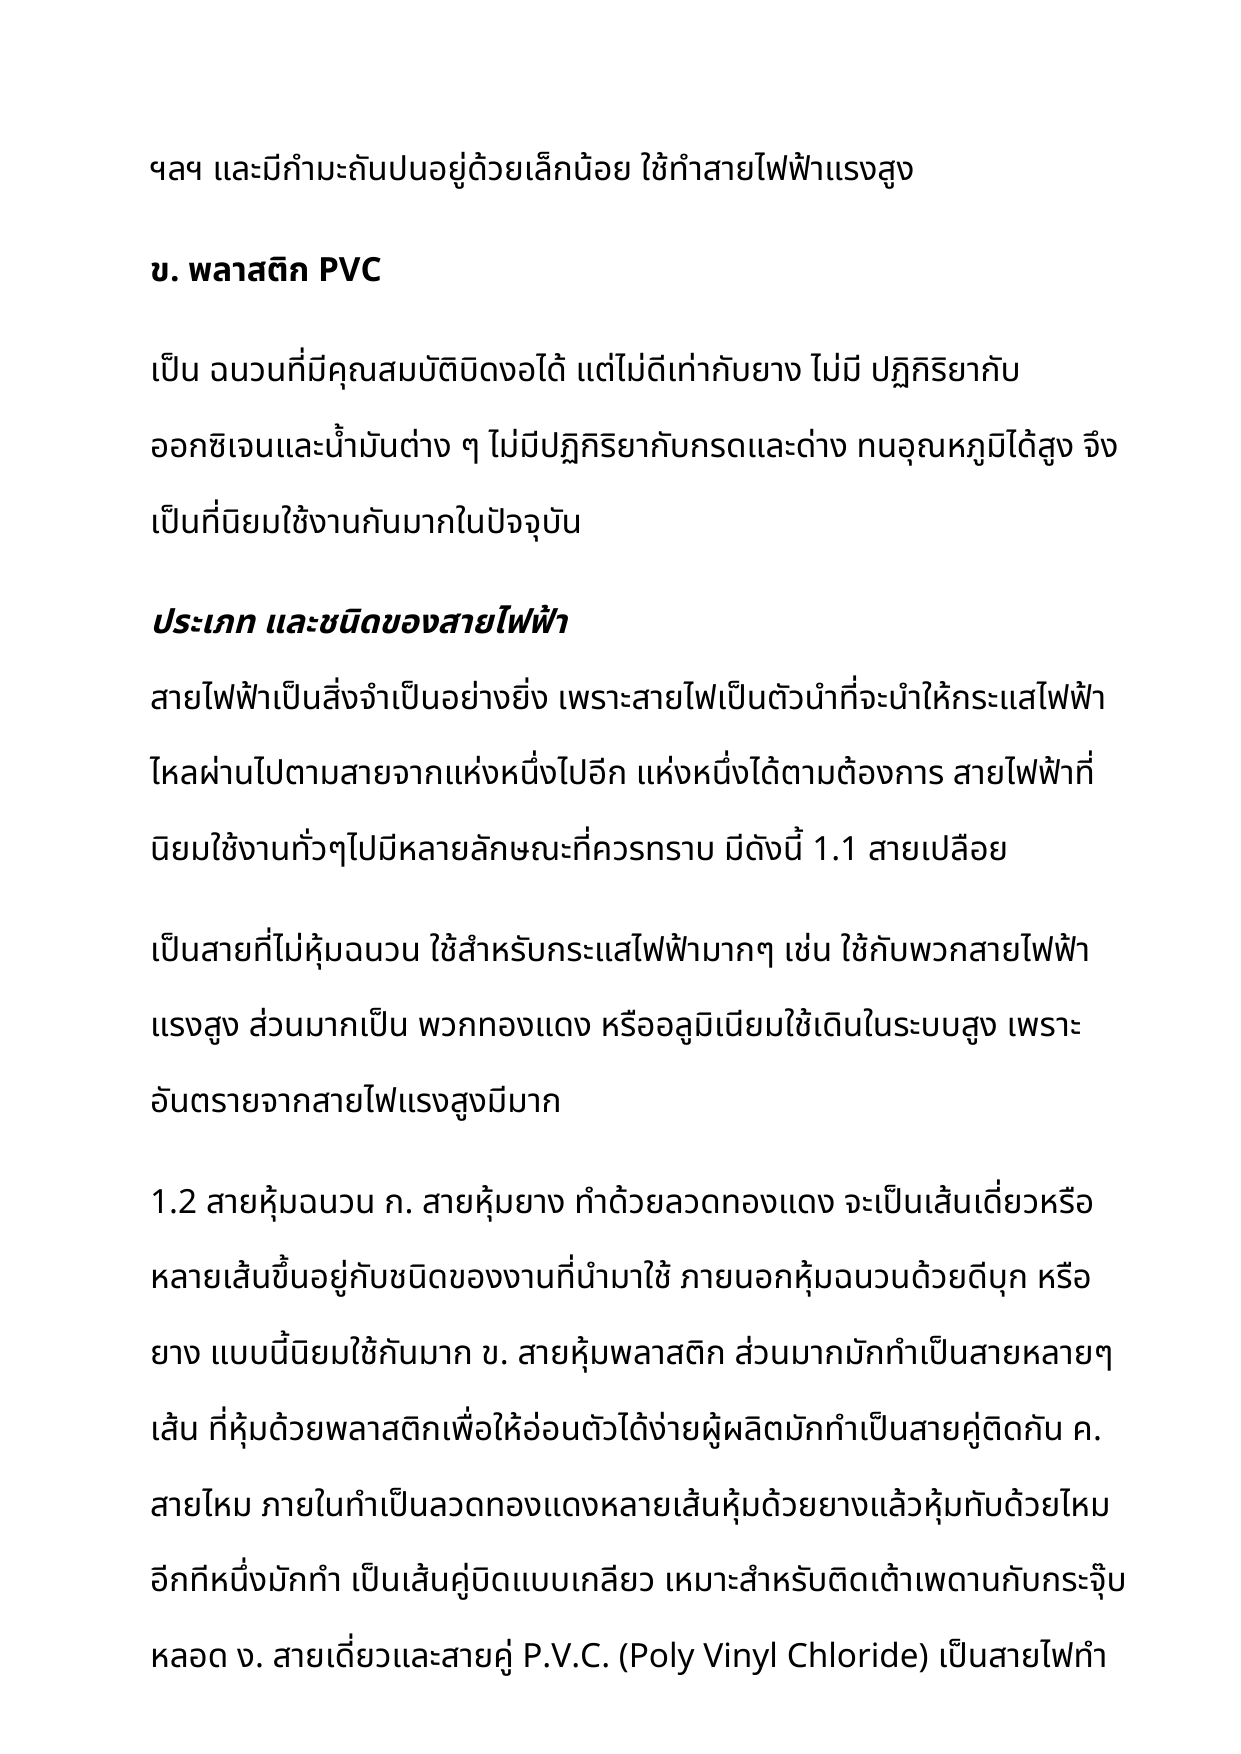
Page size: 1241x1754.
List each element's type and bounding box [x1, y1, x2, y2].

table_cell [149, 118, 1135, 1684]
